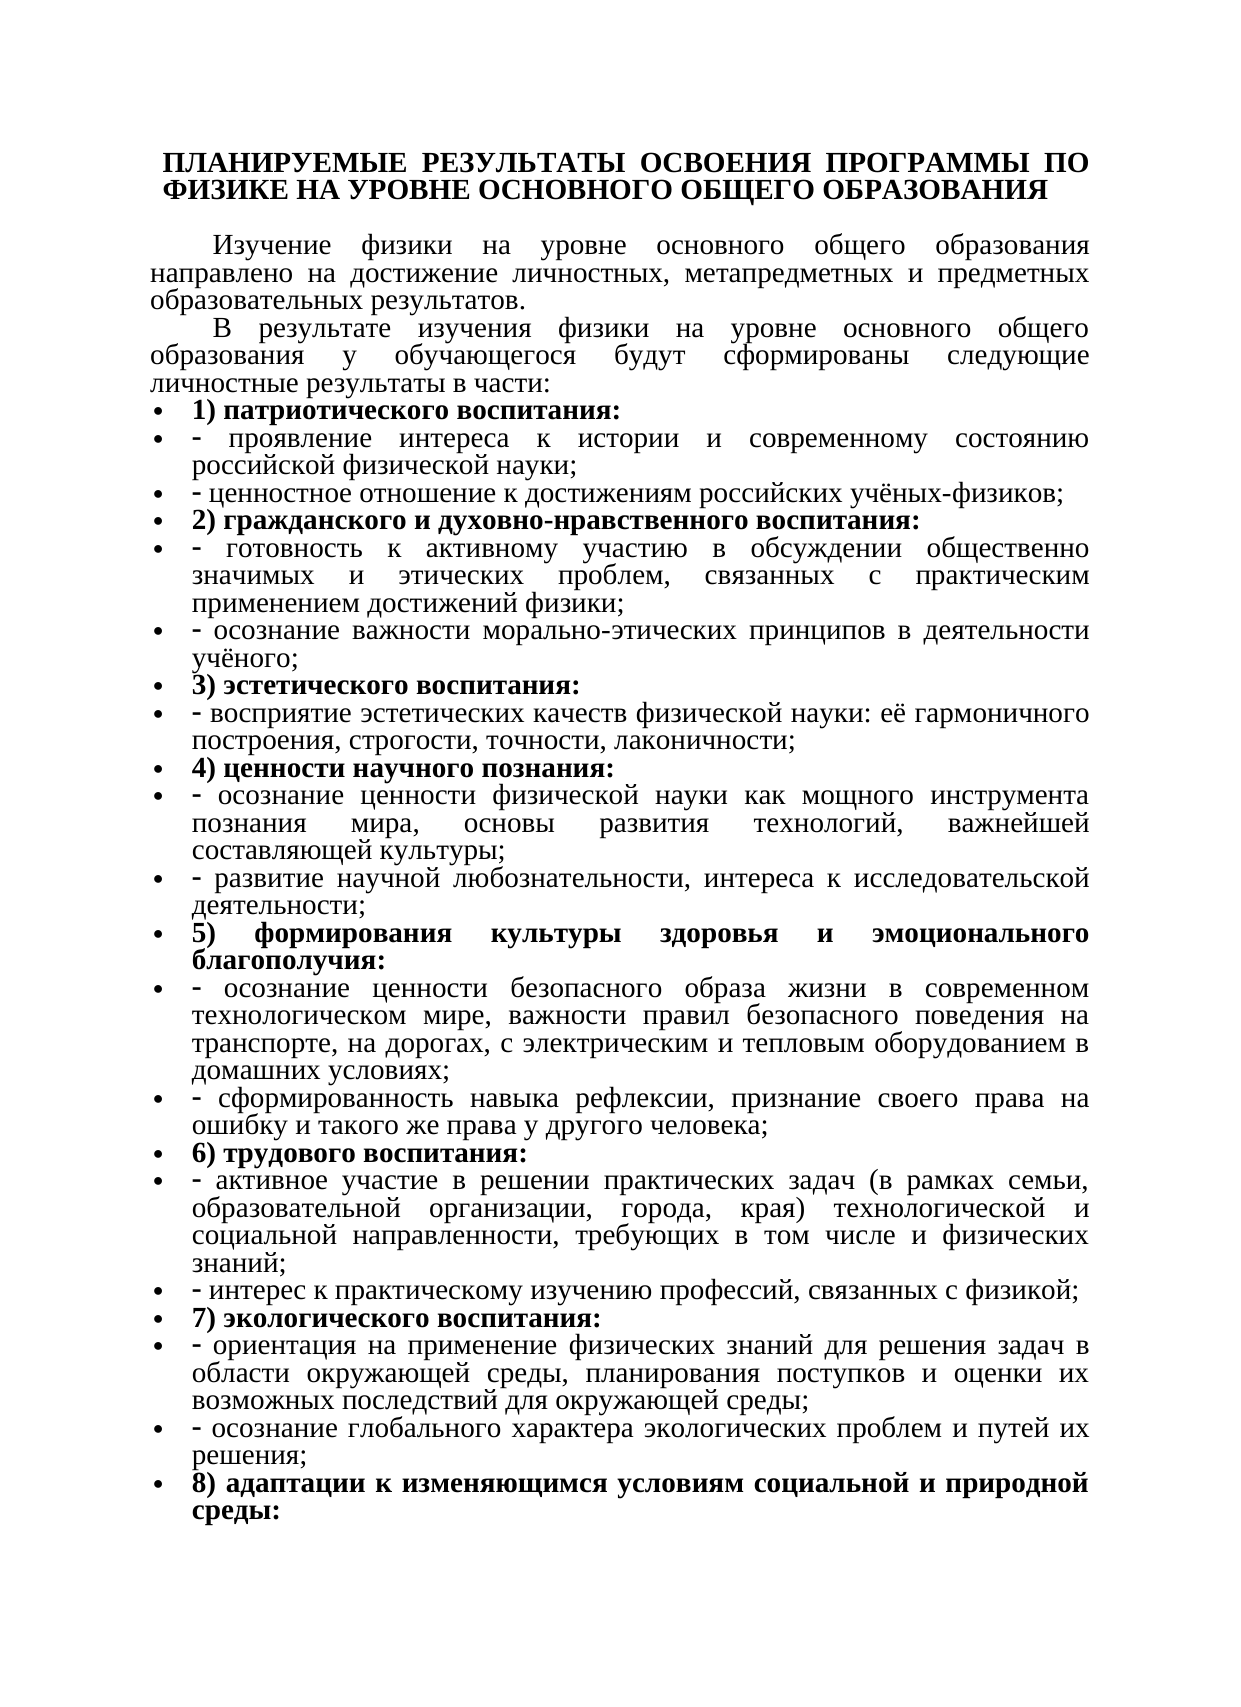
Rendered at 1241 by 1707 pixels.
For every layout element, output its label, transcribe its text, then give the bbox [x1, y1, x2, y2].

list 6) трудового воспитания: [154, 1140, 1090, 1167]
list - ориентация на применение физических знаний для решения задач в области окружающей среды, планирования поступков и оценки их возможных последствий для окружающей среды; [154, 1332, 1090, 1415]
text В результате изучения физики на уровне основного общего образования у обучающегося будут сформированы следующие личностные результаты в части: [150, 315, 1090, 397]
list 8) адаптации к изменяющимся условиям социальной и природной среды: [154, 1470, 1090, 1525]
list - проявление интереса к истории и современному состоянию российской физической науки; [154, 425, 1090, 480]
list - ценностное отношение к достижениям российских учёных-физиков; [154, 480, 1090, 507]
list - осознание ценности безопасного образа жизни в современном технологическом мире, важности правил безопасного поведения на транспорте, на дорогах, с электрическим и тепловым оборудованием в домашних условиях; [154, 975, 1090, 1085]
list - готовность к активному участию в обсуждении общественно значимых и этических проблем, связанных с практическим применением достижений физики; [154, 535, 1090, 617]
text ПЛАНИРУЕМЫЕ РЕЗУЛЬТАТЫ ОСВОЕНИЯ ПРОГРАММЫ ПО ФИЗИКЕ НА УРОВНЕ ОСНОВНОГО ОБЩЕГО ОБРАЗОВАНИЯ [162, 150, 1090, 205]
list - активное участие в решении практических задач (в рамках семьи, образовательной организации, города, края) технологической и социальной направленности, требующих в том числе и физических знаний; [154, 1167, 1090, 1277]
list - сформированность навыка рефлексии, признание своего права на ошибку и такого же права у другого человека; [154, 1085, 1090, 1140]
list - восприятие эстетических качеств физической науки: её гармоничного построения, строгости, точности, лаконичности; [154, 700, 1090, 755]
list - развитие научной любознательности, интереса к исследовательской деятельности; [154, 865, 1090, 920]
list 2) гражданского и духовно-нравственного воспитания: [154, 507, 1090, 535]
list 7) экологического воспитания: [154, 1305, 1090, 1332]
text Изучение физики на уровне основного общего образования направлено на достижение личностных, метапредметных и предметных образовательных результатов. [150, 232, 1090, 315]
list 5) формирования культуры здоровья и эмоционального благополучия: [154, 920, 1090, 975]
list - осознание ценности физической науки как мощного инструмента познания мира, основы развития технологий, важнейшей составляющей культуры; [154, 782, 1090, 865]
list - осознание глобального характера экологических проблем и путей их решения; [154, 1415, 1090, 1470]
list 1) патриотического воспитания: [154, 397, 1090, 425]
list - интерес к практическому изучению профессий, связанных с физикой; [154, 1277, 1090, 1305]
list - осознание важности морально-этических принципов в деятельности учёного; [154, 617, 1090, 672]
list 3) эстетического воспитания: [154, 672, 1090, 700]
list 4) ценности научного познания: [154, 755, 1090, 782]
